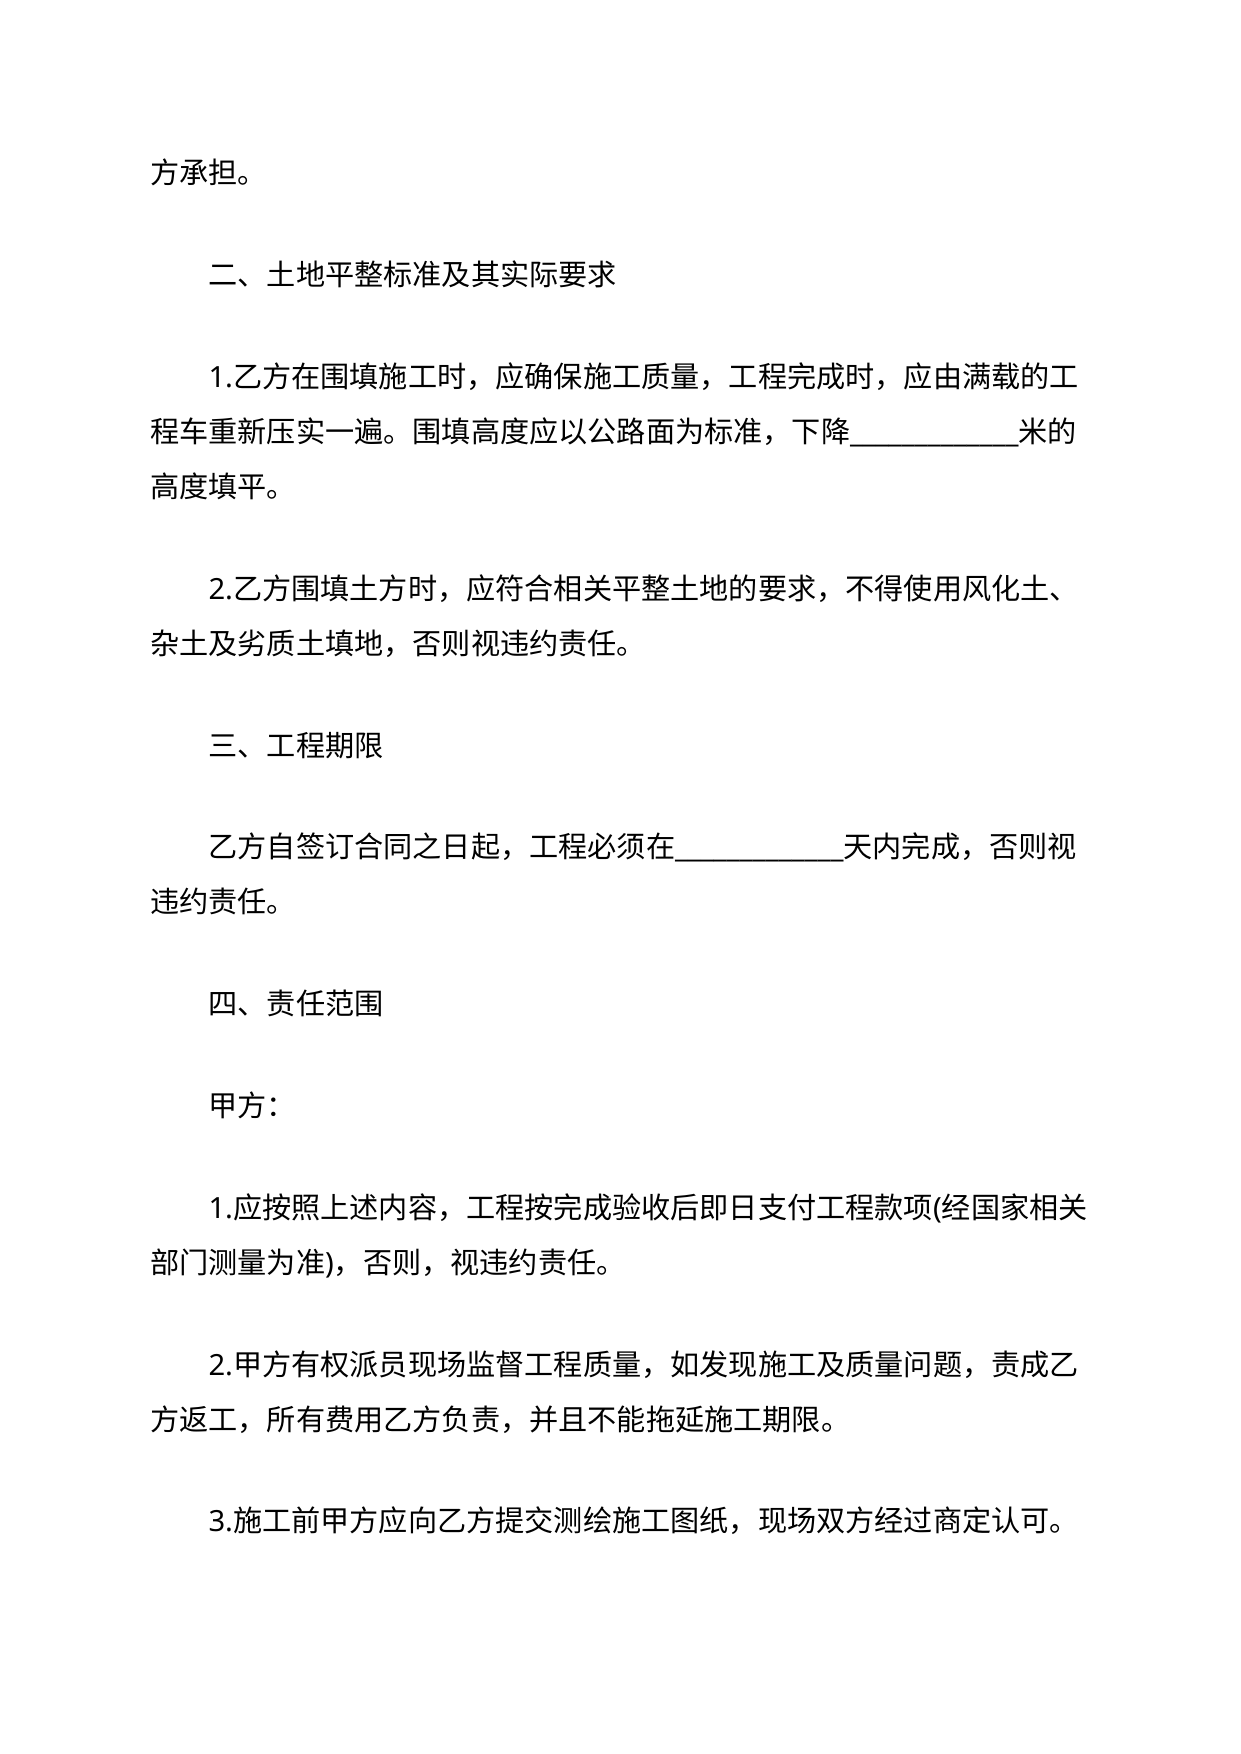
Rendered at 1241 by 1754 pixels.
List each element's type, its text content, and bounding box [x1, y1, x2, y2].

text 1.乙方在围填施工时，应确保施工质量，工程完成时，应由满载的工程车重新压实一遍。围填高度应以公路面为标准，下降_____________米的高度填平。 [150, 353, 1090, 506]
text 乙方自签订合同之日起，工程必须在_____________天内完成，否则视违约责任。 [150, 824, 1090, 921]
text 二、土地平整标准及其实际要求 [150, 252, 1090, 294]
text 四、责任范围 [150, 981, 1090, 1023]
text 2.甲方有权派员现场监督工程质量，如发现施工及质量问题，责成乙方返工，所有费用乙方负责，并且不能拖延施工期限。 [150, 1341, 1090, 1438]
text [150, 150, 1090, 192]
text 2.乙方围填土方时，应符合相关平整土地的要求，不得使用风化土、杂土及劣质土填地，否则视违约责任。 [150, 565, 1090, 663]
text 1.应按照上述内容，工程按完成验收后即日支付工程款项(经国家相关部门测量为准)，否则，视违约责任。 [150, 1184, 1090, 1282]
text 3.施工前甲方应向乙方提交测绘施工图纸，现场双方经过商定认可。 [150, 1498, 1090, 1540]
text 三、工程期限 [150, 722, 1090, 764]
text 甲方： [150, 1082, 1090, 1125]
